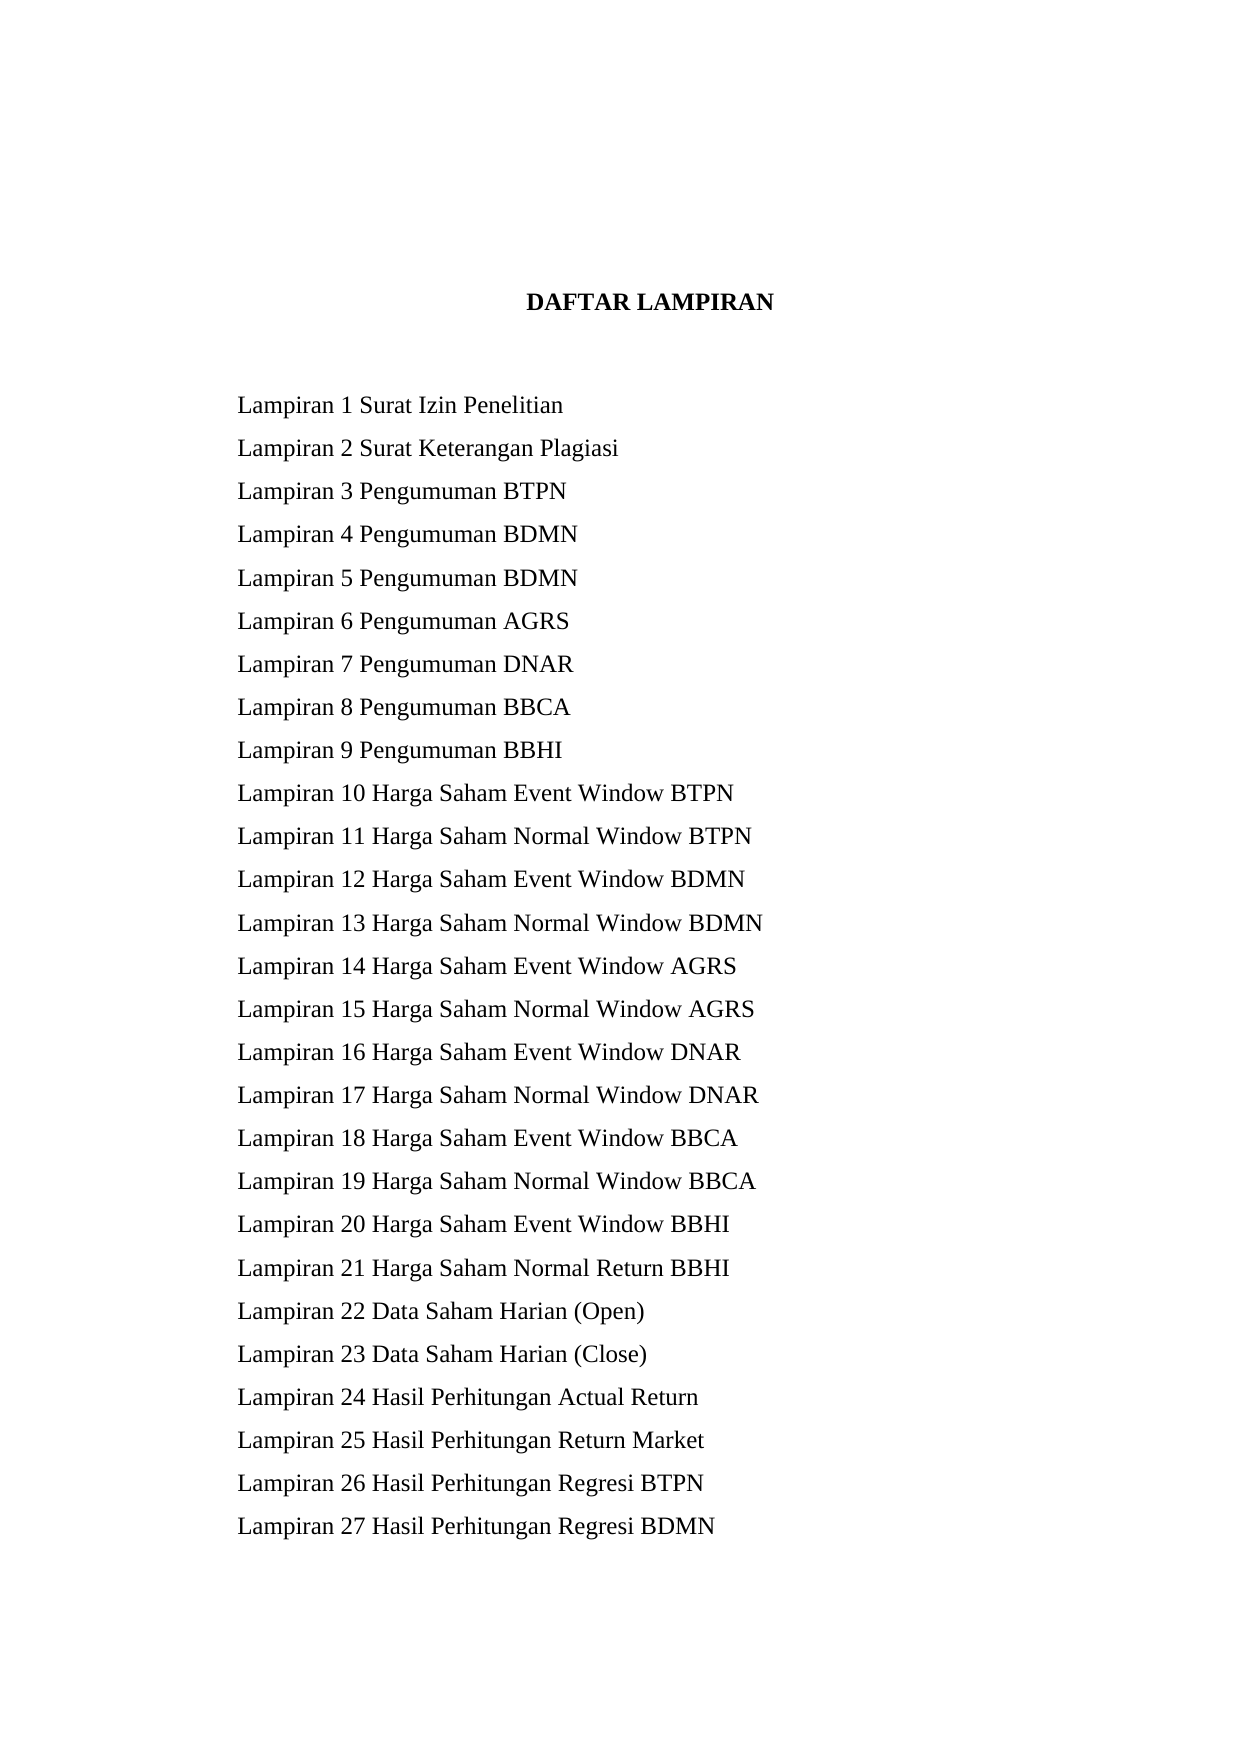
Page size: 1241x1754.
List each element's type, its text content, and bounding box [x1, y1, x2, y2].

text Lampiran 8 Pengumuman BBCA [237, 692, 1063, 721]
text Lampiran 24 Hasil Perhitungan Actual Return [237, 1382, 1063, 1411]
text Lampiran 3 Pengumuman BTPN [237, 476, 1063, 505]
text Lampiran 20 Harga Saham Event Window BBHI [237, 1209, 1063, 1238]
text Lampiran 19 Harga Saham Normal Window BBCA [237, 1166, 1063, 1195]
text Lampiran 27 Hasil Perhitungan Regresi BDMN [237, 1511, 1063, 1540]
text Lampiran 12 Harga Saham Event Window BDMN [237, 864, 1063, 893]
text Lampiran 21 Harga Saham Normal Return BBHI [237, 1253, 1063, 1281]
text Lampiran 17 Harga Saham Normal Window DNAR [237, 1080, 1063, 1109]
text Lampiran 6 Pengumuman AGRS [237, 606, 1063, 634]
text Lampiran 10 Harga Saham Event Window BTPN [237, 778, 1063, 807]
text Lampiran 16 Harga Saham Event Window DNAR [237, 1037, 1063, 1066]
text Lampiran 2 Surat Keterangan Plagiasi [237, 433, 1063, 462]
text Lampiran 11 Harga Saham Normal Window BTPN [237, 821, 1063, 850]
text Lampiran 5 Pengumuman BDMN [237, 563, 1063, 591]
text Lampiran 15 Harga Saham Normal Window AGRS [237, 994, 1063, 1023]
text Lampiran 14 Harga Saham Event Window AGRS [237, 951, 1063, 979]
text Lampiran 18 Harga Saham Event Window BBCA [237, 1123, 1063, 1152]
text Lampiran 1 Surat Izin Penelitian [237, 390, 1063, 419]
text Lampiran 22 Data Saham Harian (Open) [237, 1296, 1063, 1324]
text Lampiran 4 Pengumuman BDMN [237, 519, 1063, 548]
text Lampiran 25 Hasil Perhitungan Return Market [237, 1425, 1063, 1454]
text Lampiran 9 Pengumuman BBHI [237, 735, 1063, 764]
text Lampiran 13 Harga Saham Normal Window BDMN [237, 908, 1063, 936]
subtitle DAFTAR LAMPIRAN [237, 287, 1063, 316]
text Lampiran 23 Data Saham Harian (Close) [237, 1339, 1063, 1368]
text Lampiran 7 Pengumuman DNAR [237, 649, 1063, 678]
text Lampiran 26 Hasil Perhitungan Regresi BTPN [237, 1468, 1063, 1497]
